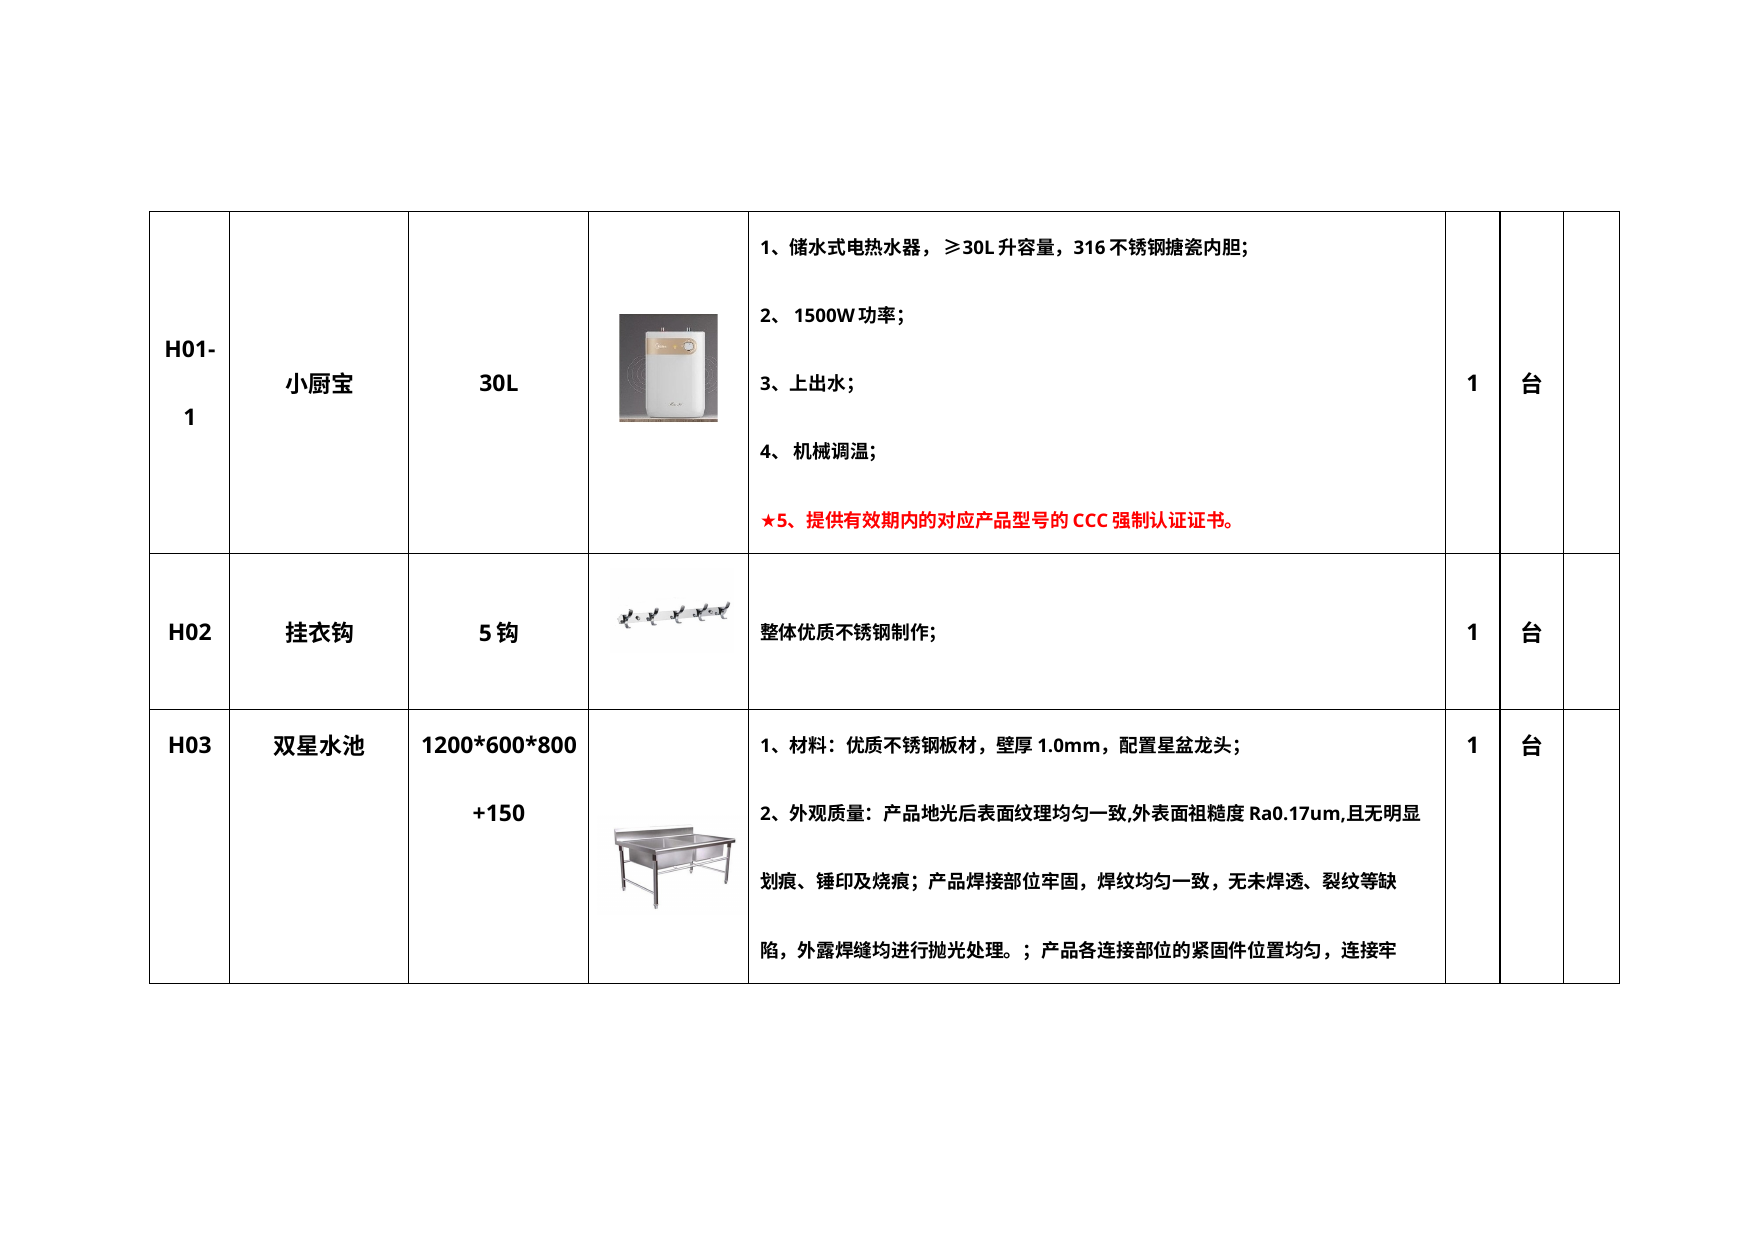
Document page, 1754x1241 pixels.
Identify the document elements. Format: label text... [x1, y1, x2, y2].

table_cell 双星水池 [230, 710, 408, 983]
table_cell H03 [150, 710, 229, 983]
table_cell 整体优质不锈钢制作； [749, 554, 1445, 709]
table_cell [589, 212, 748, 553]
table_cell 台 [1501, 554, 1563, 709]
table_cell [749, 710, 1445, 983]
table_cell 5钩 [409, 554, 588, 709]
table_cell [589, 554, 748, 709]
table_cell 挂衣钩 [230, 554, 408, 709]
table_cell H01-1 [150, 212, 229, 553]
table_cell [1564, 554, 1619, 709]
table_cell [589, 710, 748, 983]
table_cell 1 [1446, 710, 1499, 983]
picture [619, 314, 718, 423]
picture [610, 568, 734, 653]
table_cell 1 [1446, 554, 1499, 709]
table_cell 台 [1501, 710, 1563, 983]
table_cell 1 [1446, 212, 1499, 553]
picture [596, 815, 748, 915]
table_cell 30L [409, 212, 588, 553]
table_cell 台 [1501, 212, 1563, 553]
table_cell [1564, 212, 1619, 553]
table_cell 小厨宝 [230, 212, 408, 553]
table_cell [1564, 710, 1619, 983]
table_cell 1、储水式电热水器， ≥30L升容量，316不锈钢搪瓷内胆； 2、 1500W功率； 3、上出水； 4、 机械调温； ★5、提供有效期内的对应产品型号的CCC强制认证证书。 [749, 212, 1445, 553]
table_cell 1200*600*800+150 [409, 710, 588, 983]
table_cell H02 [150, 554, 229, 709]
